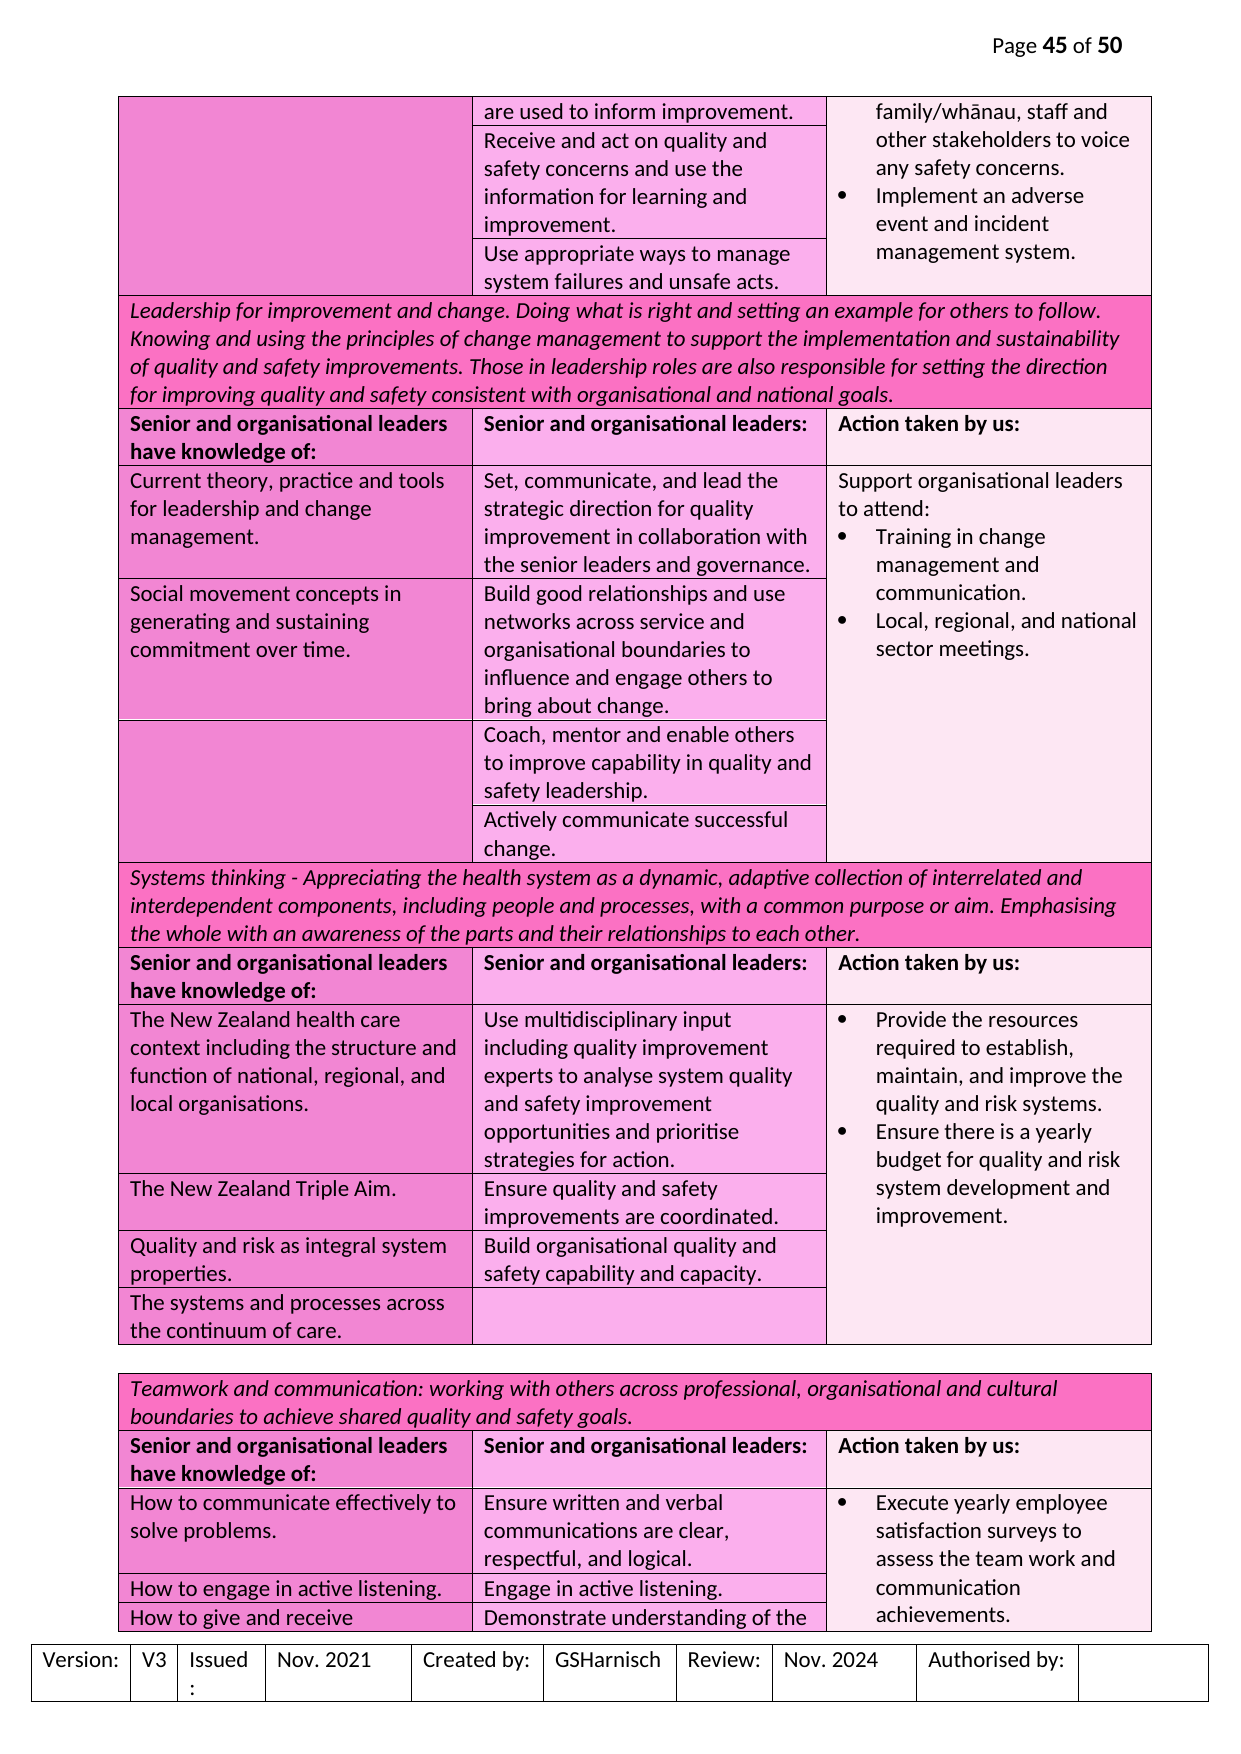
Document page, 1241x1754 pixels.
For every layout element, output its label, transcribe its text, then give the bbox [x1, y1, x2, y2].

table_cell Senior and organisational leaders: [473, 1431, 826, 1487]
table_cell Systems thinking - Appreciating the health system as a dynamic, adaptive collection of interrelated and interdependent components, including people and processes, with a common purpose or aim. Emphasising the whole with an awareness of the parts and their relationships to each other. [119, 863, 1151, 947]
table_cell Build organisational quality and safety capability and capacity. [473, 1231, 826, 1287]
table_cell Social movement concepts in generating and sustaining commitment over time. [119, 579, 472, 719]
table_cell Quality and risk as integral system properties. [119, 1231, 472, 1287]
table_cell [473, 1603, 826, 1631]
table_cell Actively communicate successful change. [473, 806, 826, 862]
table_cell Execute yearly employee satisfaction surveys to assess the team work and communication achievements. [827, 1489, 1151, 1631]
table_cell Coach, mentor and enable others to improve capability in quality and safety leadership. [473, 721, 826, 804]
table_cell Senior and organisational leaders: [473, 409, 826, 465]
table_cell The New Zealand Triple Aim. [119, 1174, 472, 1230]
table_cell Leadership for improvement and change. Doing what is right and setting an example for others to follow. Knowing and using the principles of change management to support the implementation and sustainability of quality and safety improvements. Those in leadership roles are also responsible for setting the direction for improving quality and safety consistent with organisational and national goals. [119, 296, 1151, 408]
table_cell How to engage in active listening. [119, 1574, 472, 1602]
table_header Teamwork and communication: working with others across professional, organisational and cultural boundaries to achieve shared quality and safety goals. [119, 1374, 1151, 1430]
table_cell Senior and organisational leaders have knowledge of: [119, 948, 472, 1004]
table_cell How to communicate effectively to solve problems. [119, 1489, 472, 1573]
table_cell Engage in active listening. [473, 1574, 826, 1602]
table_cell [473, 1288, 826, 1344]
table_cell The systems and processes across the continuum of care. [119, 1288, 472, 1344]
table_cell Ensure quality and safety improvements are coordinated. [473, 1174, 826, 1230]
table_cell Senior and organisational leaders: [473, 948, 826, 1004]
table_cell [119, 721, 472, 862]
table_cell Build good relationships and use networks across service and organisational boundaries to influence and engage others to bring about change. [473, 579, 826, 719]
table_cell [119, 1603, 472, 1631]
table_cell Provide the resources required to establish, maintain, and improve the quality and risk systems. Ensure there is a yearly budget for quality and risk system development and improvement. [827, 1005, 1151, 1344]
table_cell Senior and organisational leaders have knowledge of: [119, 1431, 472, 1487]
table_cell Receive and act on quality and safety concerns and use the information for learning and improvement. [473, 126, 826, 238]
table_cell Support organisational leaders to attend: Training in change management and communication. Local, regional, and national sector meetings. [827, 466, 1151, 862]
table_cell The New Zealand health care context including the structure and function of national, regional, and local organisations. [119, 1005, 472, 1173]
table_cell Current theory, practice and tools for leadership and change management. [119, 466, 472, 578]
table_cell Ensure written and verbal communications are clear, respectful, and logical. [473, 1489, 826, 1573]
table_cell Set, communicate, and lead the strategic direction for quality improvement in collaboration with the senior leaders and governance. [473, 466, 826, 578]
table_cell Use multidisciplinary input including quality improvement experts to analyse system quality and safety improvement opportunities and prioritise strategies for action. [473, 1005, 826, 1173]
table_cell Senior and organisational leaders have knowledge of: [119, 409, 472, 465]
table_cell Action taken by us: [827, 409, 1151, 465]
table_cell Action taken by us: [827, 1431, 1151, 1487]
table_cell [473, 97, 826, 125]
table_cell Action taken by us: [827, 948, 1151, 1004]
table_cell Use appropriate ways to manage system failures and unsafe acts. [473, 239, 826, 295]
